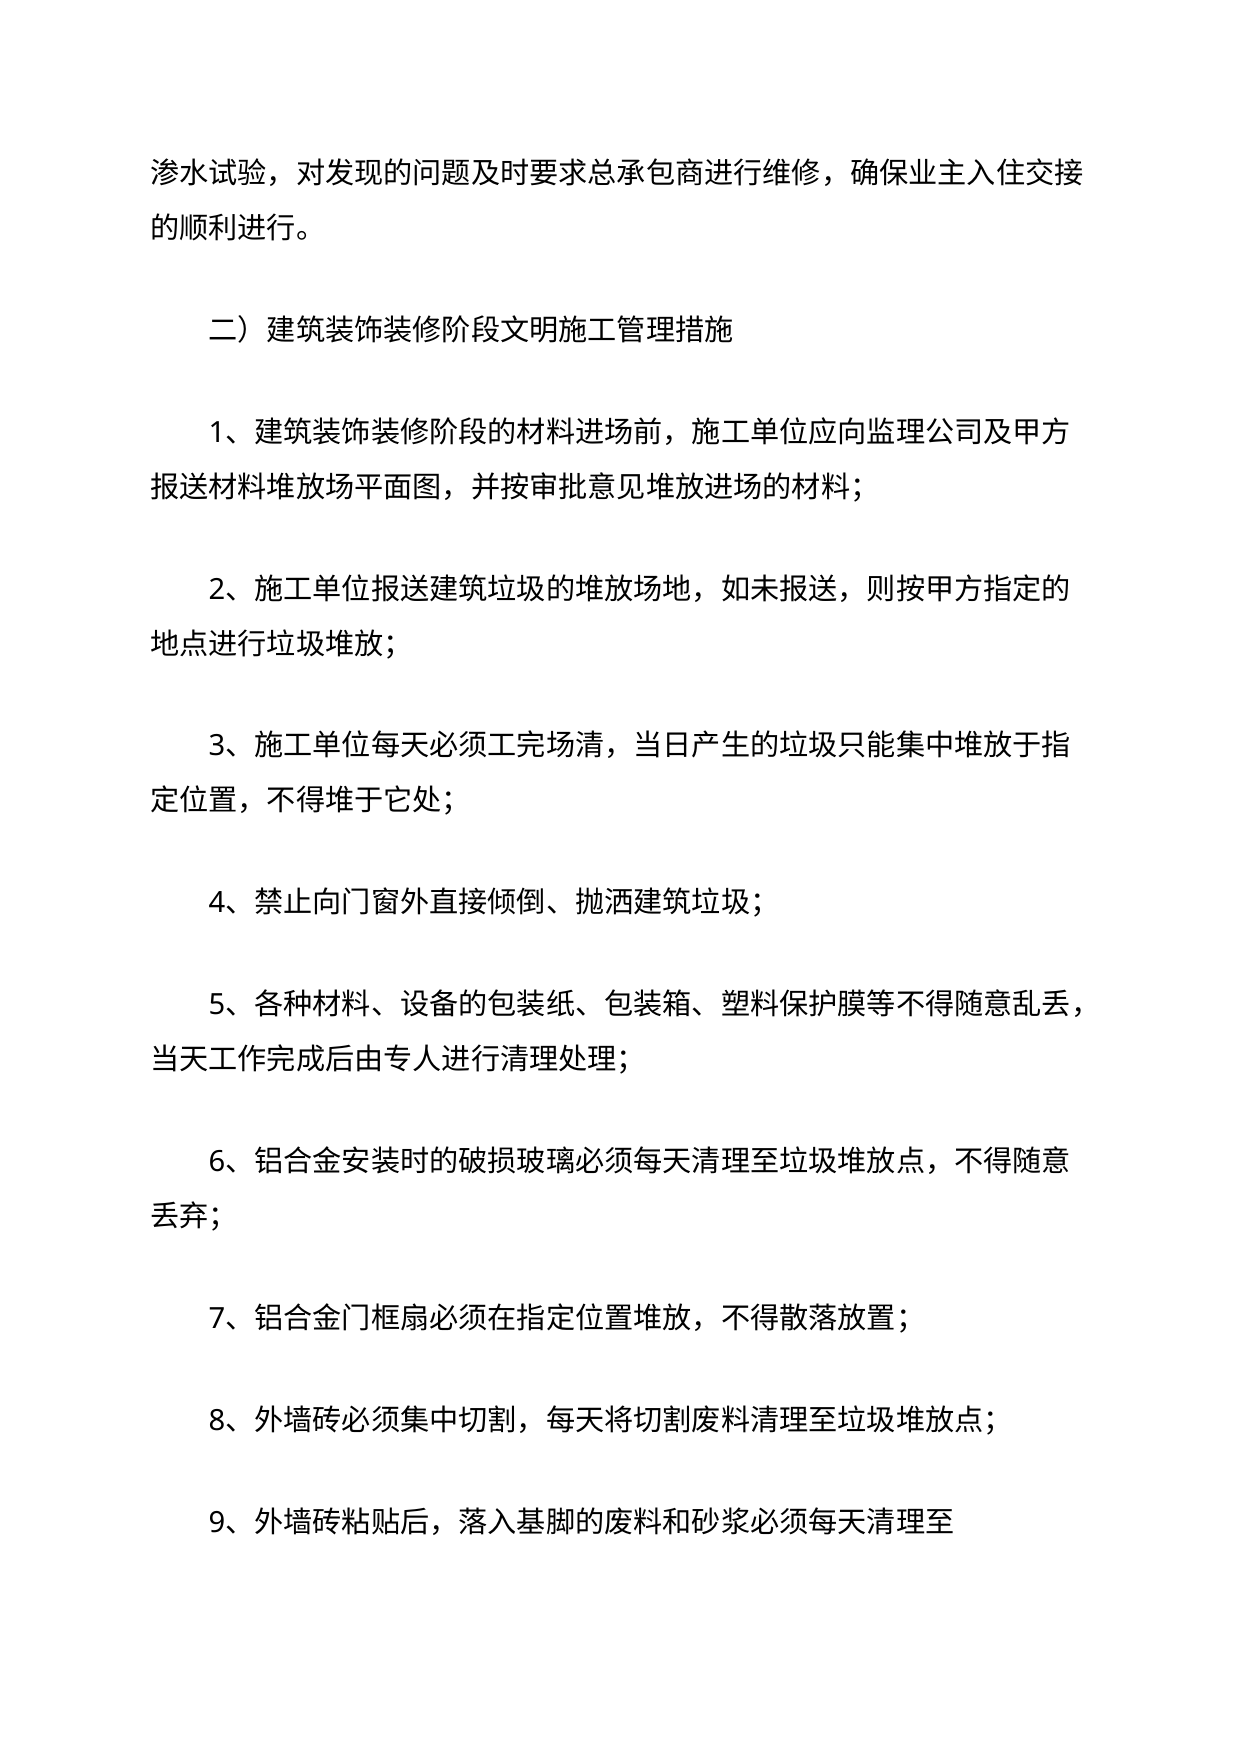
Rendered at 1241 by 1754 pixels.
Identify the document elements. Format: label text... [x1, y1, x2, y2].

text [150, 150, 1090, 247]
text 4、禁止向门窗外直接倾倒、抛洒建筑垃圾； [150, 879, 1090, 921]
text 二）建筑装饰装修阶段文明施工管理措施 [150, 307, 1090, 349]
text 9、外墙砖粘贴后，落入基脚的废料和砂浆必须每天清理至 [150, 1498, 1090, 1541]
text 3、施工单位每天必须工完场清，当日产生的垃圾只能集中堆放于指定位置，不得堆于它处； [150, 722, 1090, 819]
text 1、建筑装饰装修阶段的材料进场前，施工单位应向监理公司及甲方报送材料堆放场平面图，并按审批意见堆放进场的材料； [150, 408, 1090, 506]
text 6、铝合金安装时的破损玻璃必须每天清理至垃圾堆放点，不得随意丢弃； [150, 1137, 1090, 1235]
text 5、各种材料、设备的包装纸、包装箱、塑料保护膜等不得随意乱丢，当天工作完成后由专人进行清理处理； [150, 981, 1090, 1078]
text 2、施工单位报送建筑垃圾的堆放场地，如未报送，则按甲方指定的地点进行垃圾堆放； [150, 565, 1090, 662]
text 8、外墙砖必须集中切割，每天将切割废料清理至垃圾堆放点； [150, 1396, 1090, 1439]
text 7、铝合金门框扇必须在指定位置堆放，不得散落放置； [150, 1294, 1090, 1337]
